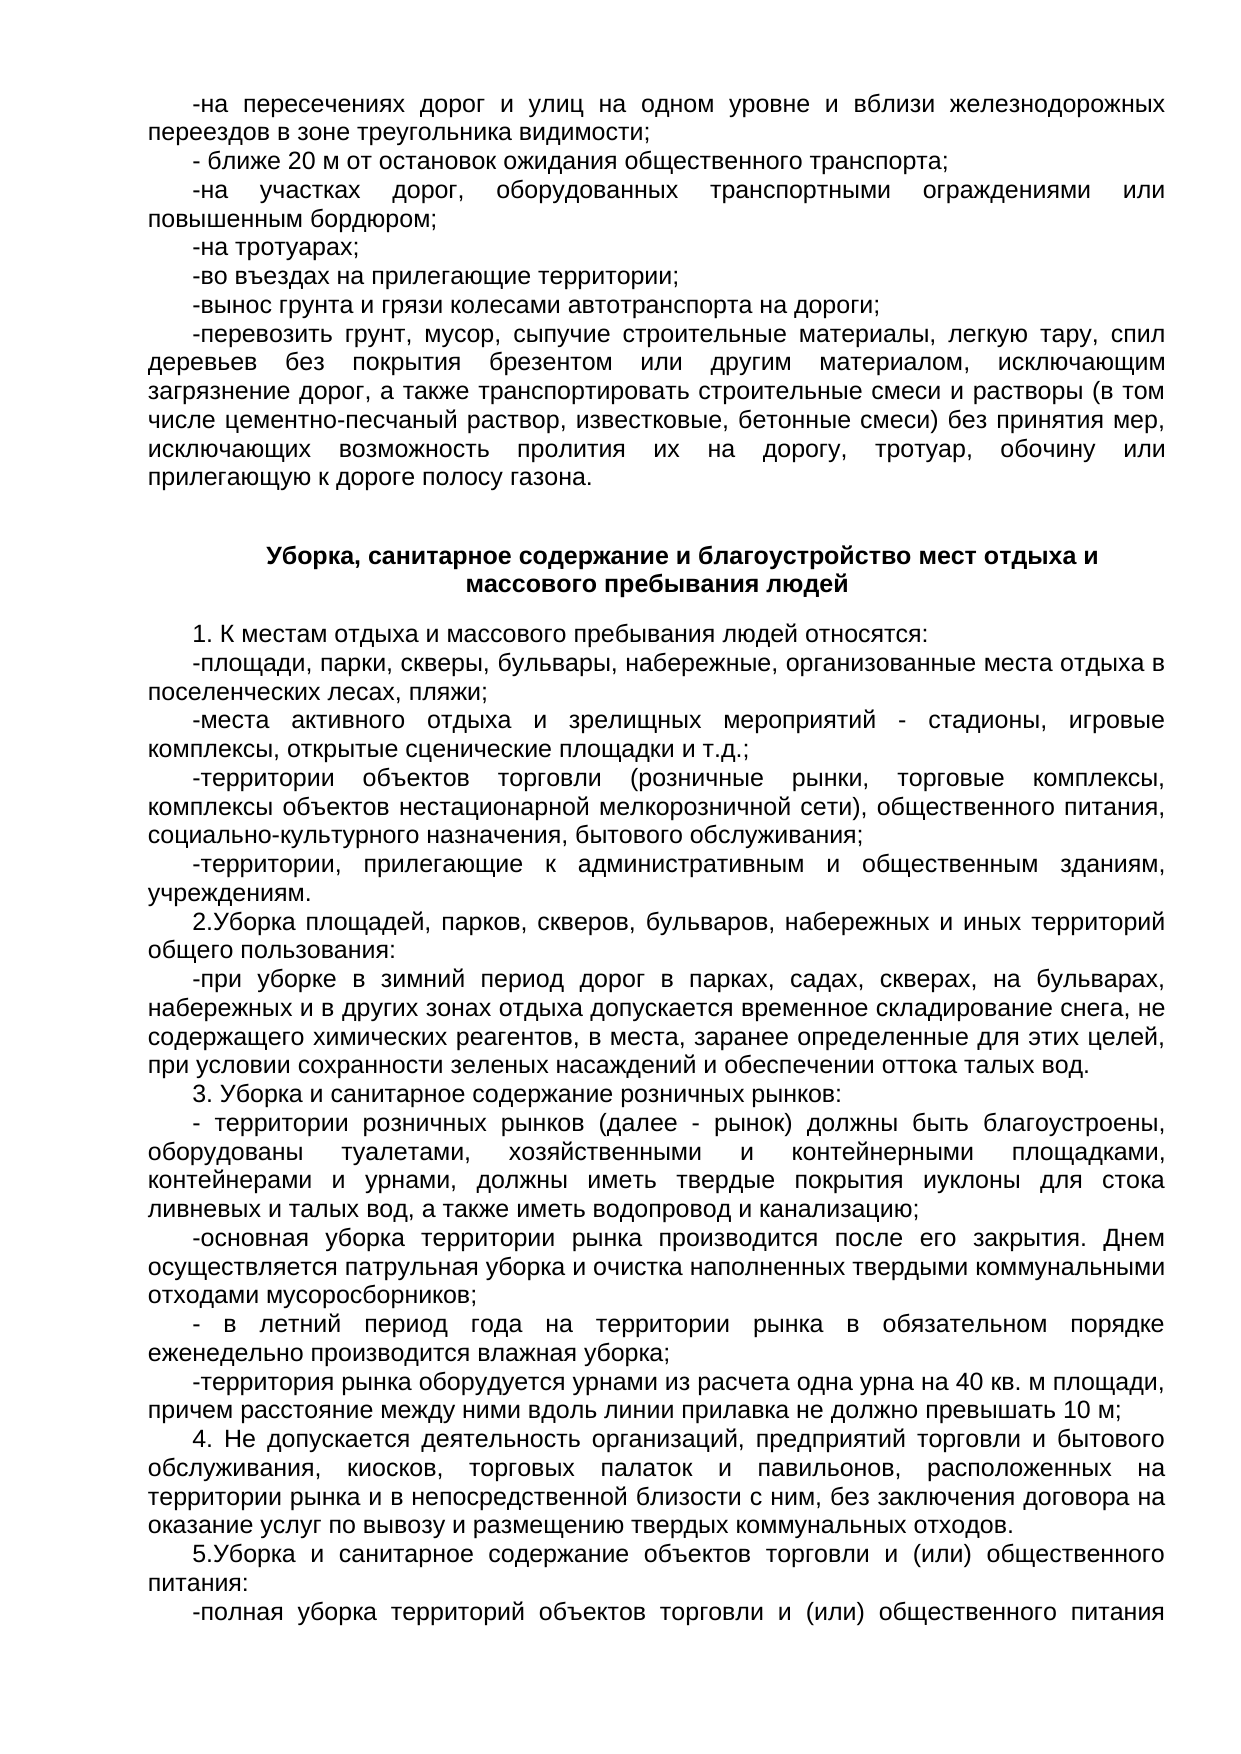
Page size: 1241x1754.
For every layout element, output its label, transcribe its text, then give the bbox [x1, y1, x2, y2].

text -территории, прилегающие к административным и общественным зданиям, учреждениям. [148, 849, 1166, 906]
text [148, 1596, 1166, 1625]
text -места активного отдыха и зрелищных мероприятий - стадионы, игровые комплексы, открытые сценические площадки и т.д.; [148, 705, 1166, 763]
text -во въездах на прилегающие территории; [148, 261, 1166, 290]
text -территории объектов торговли (розничные рынки, торговые комплексы, комплексы объектов нестационарной мелкорозничной сети), общественного питания, социально-культурного назначения, бытового обслуживания; [148, 763, 1166, 849]
text 4. Не допускается деятельность организаций, предприятий торговли и бытового обслуживания, киосков, торговых палаток и павильонов, расположенных на территории рынка и в непосредственной близости с ним, без заключения договора на оказание услуг по вывозу и размещению твердых коммунальных отходов. [148, 1424, 1166, 1539]
text - территории розничных рынков (далее - рынок) должны быть благоустроены, оборудованы туалетами, хозяйственными и контейнерными площадками, контейнерами и урнами, должны иметь твердые покрытия иуклоны для стока ливневых и талых вод, а также иметь водопровод и канализацию; [148, 1108, 1166, 1223]
text - в летний период года на территории рынка в обязательном порядке еженедельно производится влажная уборка; [148, 1309, 1166, 1366]
text Уборка, санитарное содержание и благоустройство мест отдыха и массового пребывания людей [148, 541, 1166, 598]
text 2.Уборка площадей, парков, скверов, бульваров, набережных и иных территорий общего пользования: [148, 906, 1166, 964]
text -на пересечениях дорог и улиц на одном уровне и вблизи железнодорожных переездов в зоне треугольника видимости; [148, 88, 1166, 146]
text -вынос грунта и грязи колесами автотранспорта на дороги; [148, 290, 1166, 318]
text - ближе 20 м от остановок ожидания общественного транспорта; [148, 146, 1166, 175]
text -площади, парки, скверы, бульвары, набережные, организованные места отдыха в поселенческих лесах, пляжи; [148, 648, 1166, 705]
text -основная уборка территории рынка производится после его закрытия. Днем осуществляется патрульная уборка и очистка наполненных твердыми коммунальными отходами мусоросборников; [148, 1223, 1166, 1309]
text 5.Уборка и санитарное содержание объектов торговли и (или) общественного питания: [148, 1539, 1166, 1596]
text -перевозить грунт, мусор, сыпучие строительные материалы, легкую тару, спил деревьев без покрытия брезентом или другим материалом, исключающим загрязнение дорог, а также транспортировать строительные смеси и растворы (в том числе цементно-песчаный раствор, известковые, бетонные смеси) без принятия мер, исключающих возможность пролития их на дорогу, тротуар, обочину или прилегающую к дороге полосу газона. [148, 318, 1166, 491]
text -на участках дорог, оборудованных транспортными ограждениями или повышенным бордюром; [148, 175, 1166, 232]
text -на тротуарах; [148, 232, 1166, 261]
text 1. К местам отдыха и массового пребывания людей относятся: [148, 619, 1166, 648]
text -территория рынка оборудуется урнами из расчета одна урна на 40 кв. м площади, причем расстояние между ними вдоль линии прилавка не должно превышать 10 м; [148, 1366, 1166, 1424]
text -при уборке в зимний период дорог в парках, садах, скверах, на бульварах, набережных и в других зонах отдыха допускается временное складирование снега, не содержащего химических реагентов, в места, заранее определенные для этих целей, при условии сохранности зеленых насаждений и обеспечении оттока талых вод. [148, 964, 1166, 1079]
text 3. Уборка и санитарное содержание розничных рынков: [148, 1079, 1166, 1108]
